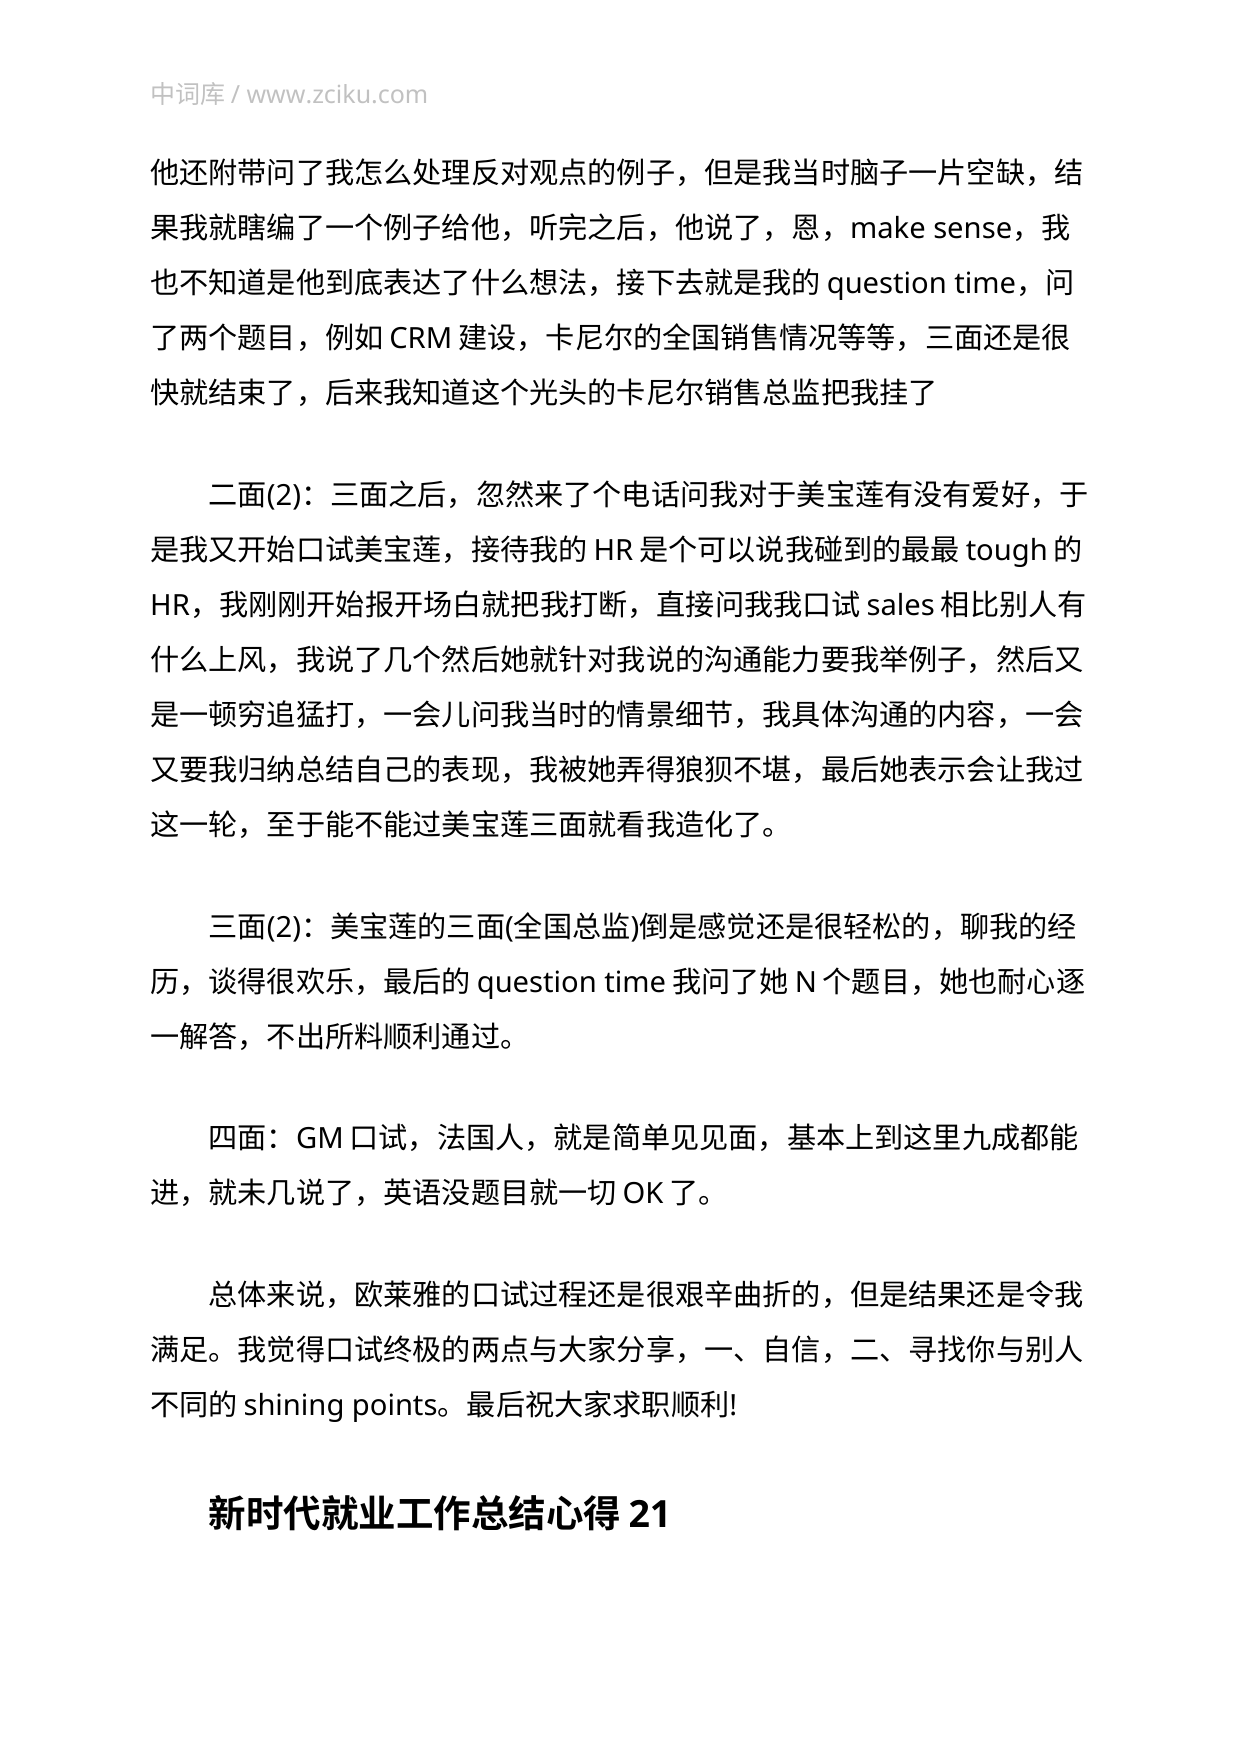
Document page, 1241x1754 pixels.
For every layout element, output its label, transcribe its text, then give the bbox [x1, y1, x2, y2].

text 二面(2)：三面之后，忽然来了个电话问我对于美宝莲有没有爱好，于是我又开始口试美宝莲，接待我的HR是个可以说我碰到的最最tough的HR，我刚刚开始报开场白就把我打断，直接问我我口试sales相比别人有什么上风，我说了几个然后她就针对我说的沟通能力要我举例子，然后又是一顿穷追猛打，一会儿问我当时的情景细节，我具体沟通的内容，一会又要我归纳总结自己的表现，我被她弄得狼狈不堪，最后她表示会让我过这一轮，至于能不能过美宝莲三面就看我造化了。 [150, 472, 1090, 844]
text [150, 150, 1090, 412]
text 新时代就业工作总结心得21 [150, 1484, 1090, 1538]
text 四面：GM口试，法国人，就是简单见见面，基本上到这里九成都能进，就未几说了，英语没题目就一切OK了。 [150, 1115, 1090, 1212]
text 三面(2)：美宝莲的三面(全国总监)倒是感觉还是很轻松的，聊我的经历，谈得很欢乐，最后的question time我问了她N个题目，她也耐心逐一解答，不出所料顺利通过。 [150, 903, 1090, 1055]
text 总体来说，欧莱雅的口试过程还是很艰辛曲折的，但是结果还是令我满足。我觉得口试终极的两点与大家分享，一、自信，二、寻找你与别人不同的shining points。最后祝大家求职顺利! [150, 1272, 1090, 1424]
